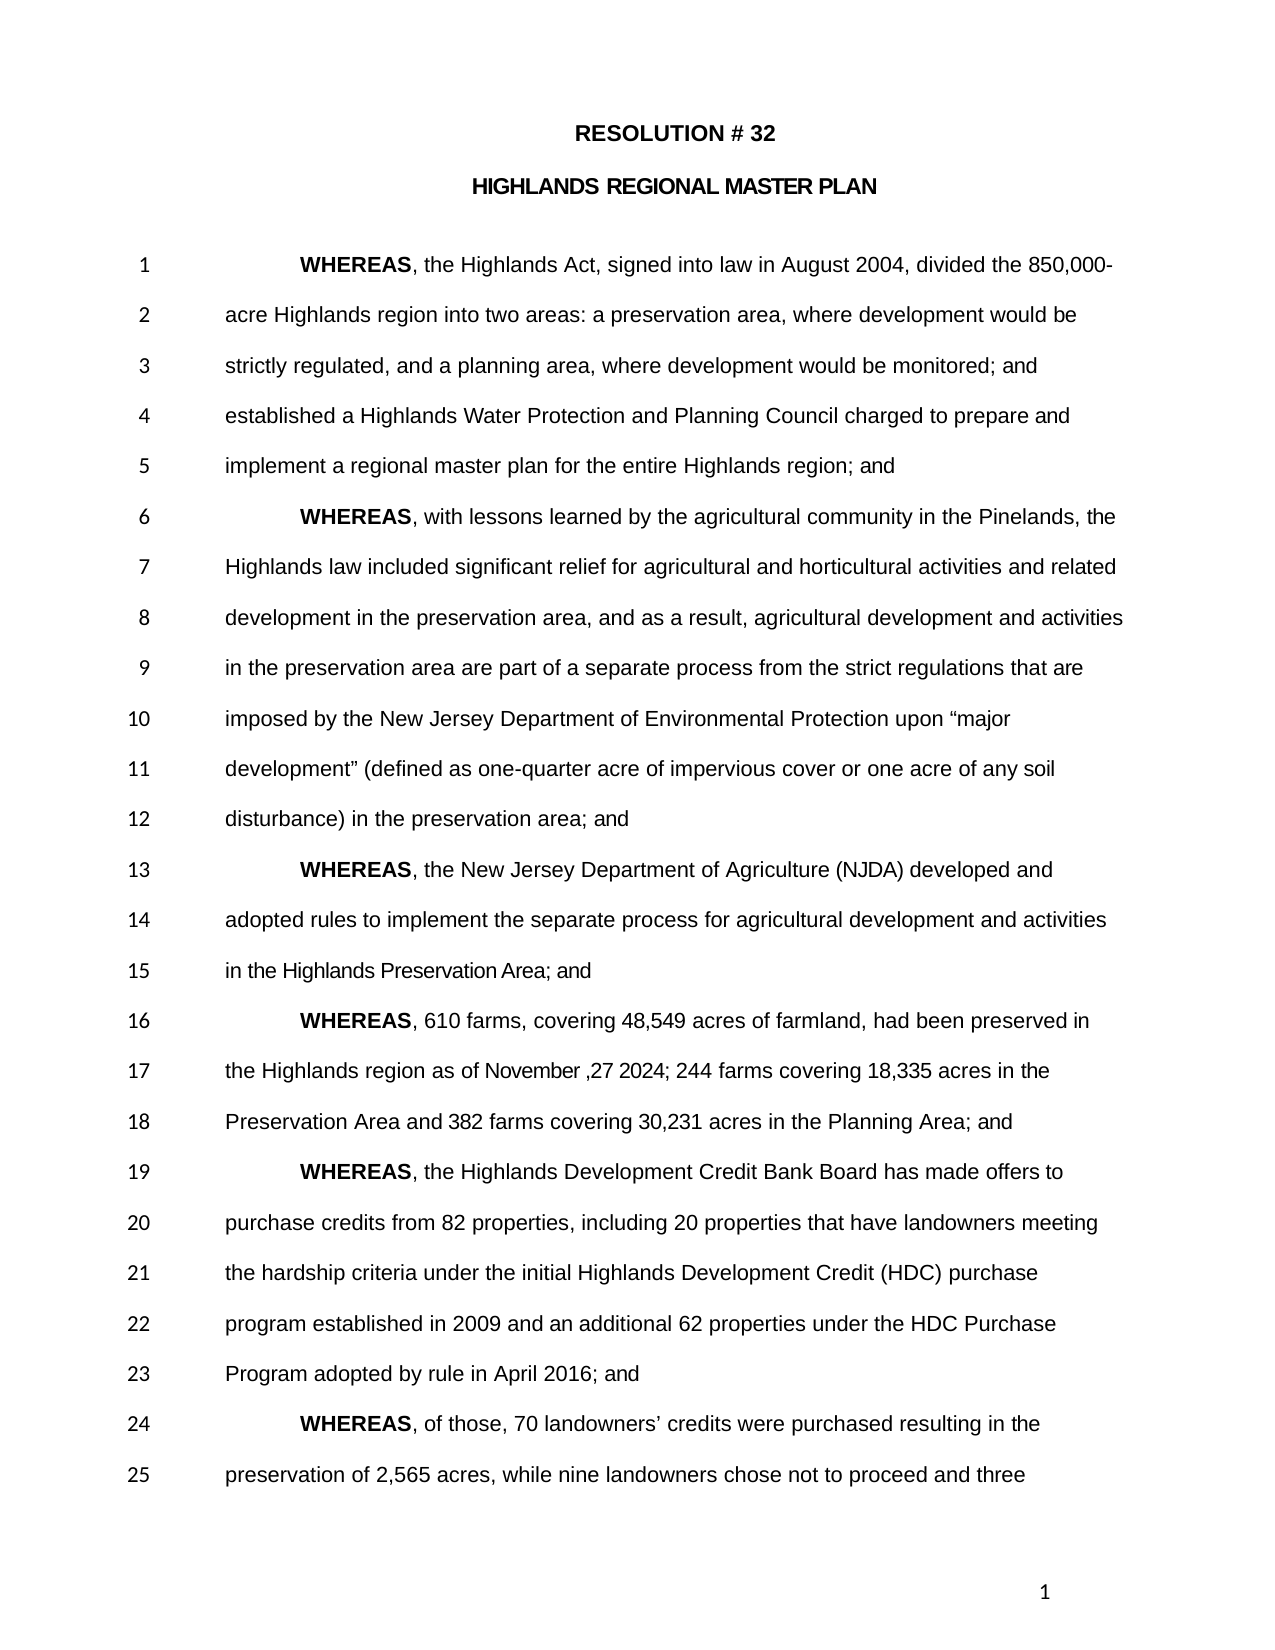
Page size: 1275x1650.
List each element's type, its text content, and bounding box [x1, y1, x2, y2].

list WHEREAS, the Highlands Development Credit Bank Board has made offers to purchase credits from 82 properties, including 20 properties that have landowners meeting the hardship criteria under the initial Highlands Development Credit (HDC) purchase program established in 2009 and an additional 62 properties under the HDC Purchase Program adopted by rule in April 2016; and [225, 1159, 1125, 1386]
list WHEREAS, with lessons learned by the agricultural community in the Pinelands, the Highlands law included significant relief for agricultural and horticultural activities and related development in the preservation area, and as a result, agricultural development and activities in the preservation area are part of a separate process from the strict regulations that are imposed by the New Jersey Department of Environmental Protection upon “major development” (defined as one-quarter acre of impervious cover or one acre of any soil disturbance) in the preservation area; and [225, 504, 1125, 832]
list WHEREAS, 610 farms, covering 48,549 acres of farmland, had been preserved in the Highlands region as of November ,27 2024; 244 farms covering 18,335 acres in the Preservation Area and 382 farms covering 30,231 acres in the Planning Area; and [225, 1008, 1125, 1134]
text RESOLUTION # 32 [225, 120, 1125, 146]
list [225, 1411, 1125, 1487]
text WHEREAS, the Highlands Act, signed into law in August 2004, divided the 850,000-acre Highlands region into two areas: a preservation area, where development would be strictly regulated, and a planning area, where development would be monitored; and established a Highlands Water Protection and Planning Council charged to prepare and implement a regional master plan for the entire Highlands region; and [225, 252, 1125, 479]
list WHEREAS, the New Jersey Department of Agriculture (NJDA) developed and adopted rules to implement the separate process for agricultural development and activities in the Highlands Preservation Area; and [225, 857, 1125, 983]
title HIGHLANDS REGIONAL MASTER PLAN [225, 173, 1125, 199]
